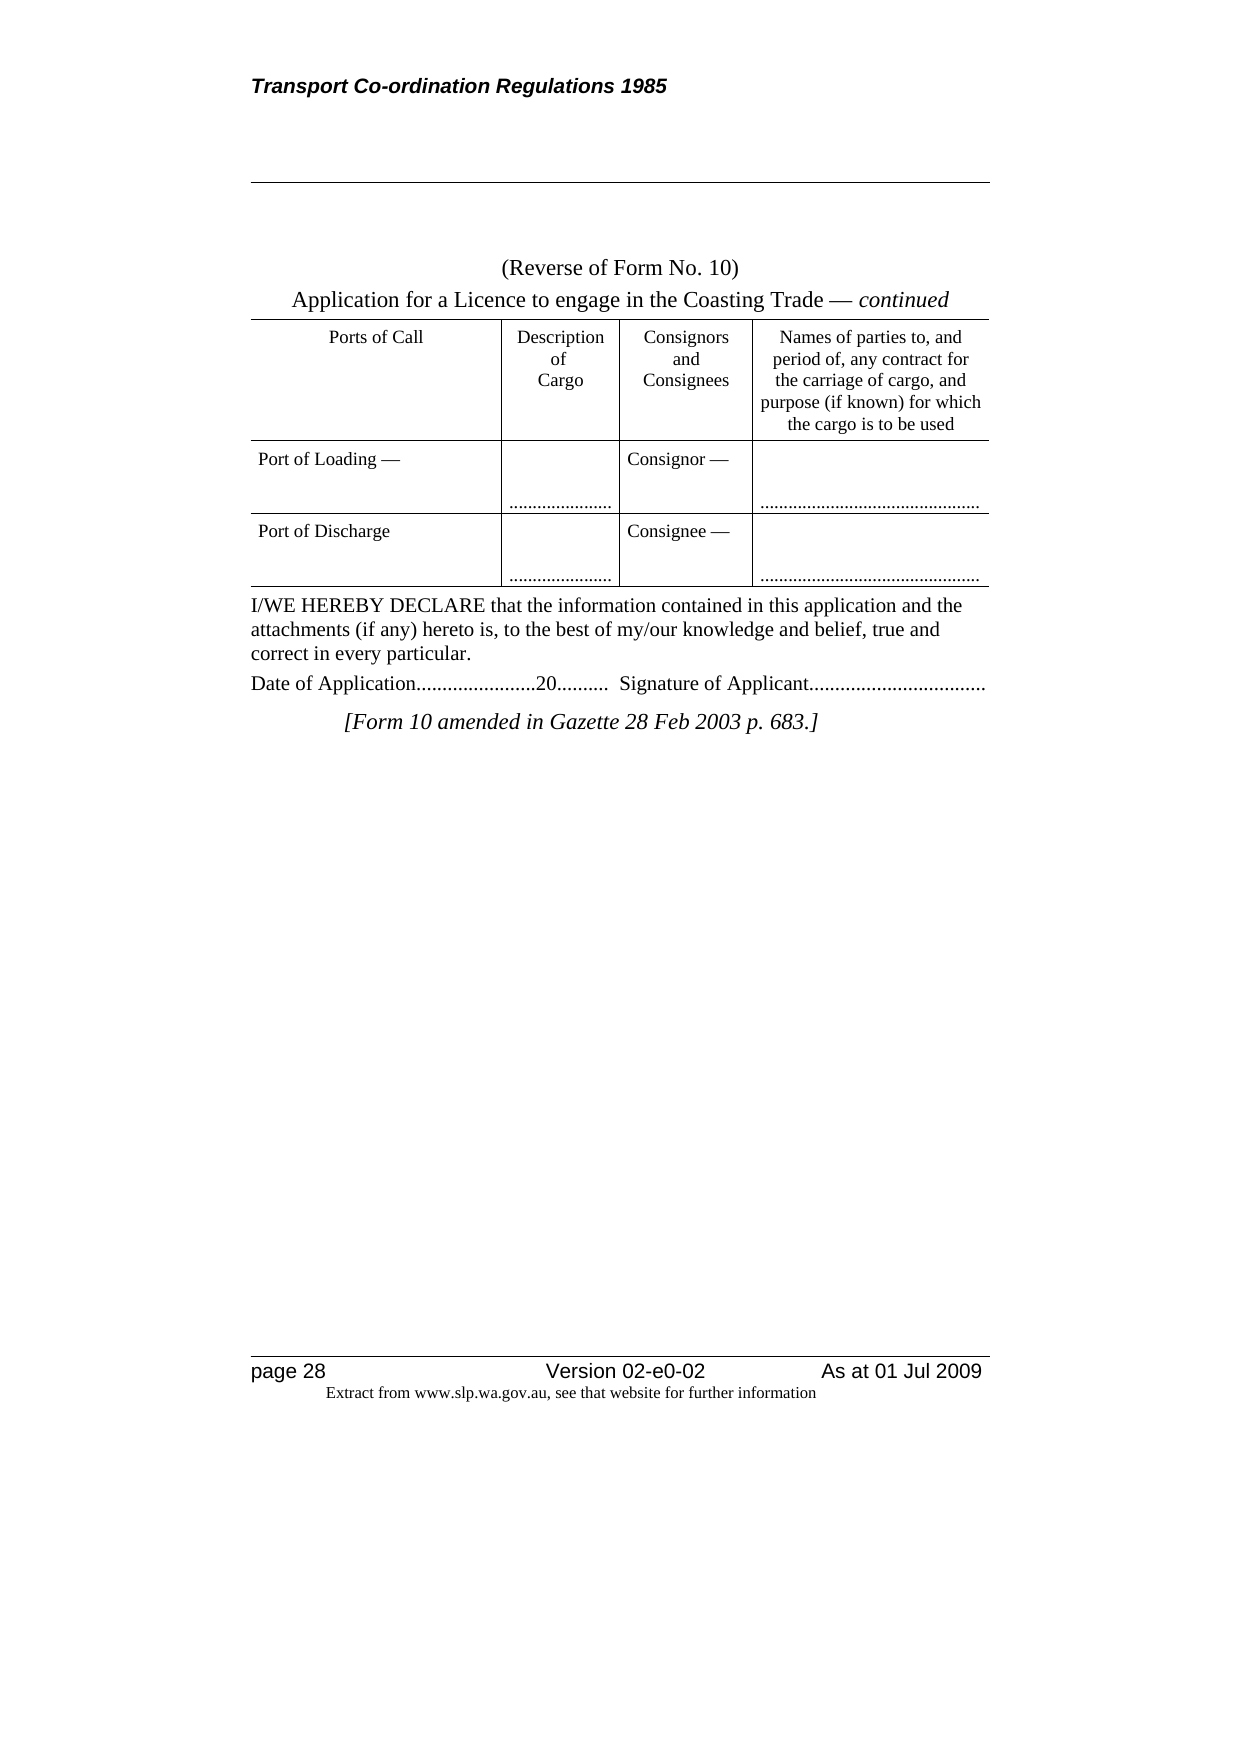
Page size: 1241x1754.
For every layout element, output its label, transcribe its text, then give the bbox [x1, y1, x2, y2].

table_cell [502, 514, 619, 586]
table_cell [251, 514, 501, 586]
text Date of Application.......................20.......... Signature of Applicant.................................. [251, 671, 990, 695]
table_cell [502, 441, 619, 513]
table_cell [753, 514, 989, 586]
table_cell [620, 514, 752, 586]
text Application for a Licence to engage in the Coasting Trade — continued [251, 286, 990, 313]
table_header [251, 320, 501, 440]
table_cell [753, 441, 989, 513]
text (Reverse of Form No. 10) [251, 254, 990, 280]
text [Form 10 amended in Gazette 28 Feb 2003 p. 683.] [251, 708, 990, 734]
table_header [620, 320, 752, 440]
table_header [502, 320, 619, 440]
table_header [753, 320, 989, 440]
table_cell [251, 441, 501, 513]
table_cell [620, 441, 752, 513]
text I/WE HEREBY DECLARE that the information contained in this application and the attachments (if any) hereto is, to the best of my/our knowledge and belief, true and correct in every particular. [251, 593, 990, 665]
